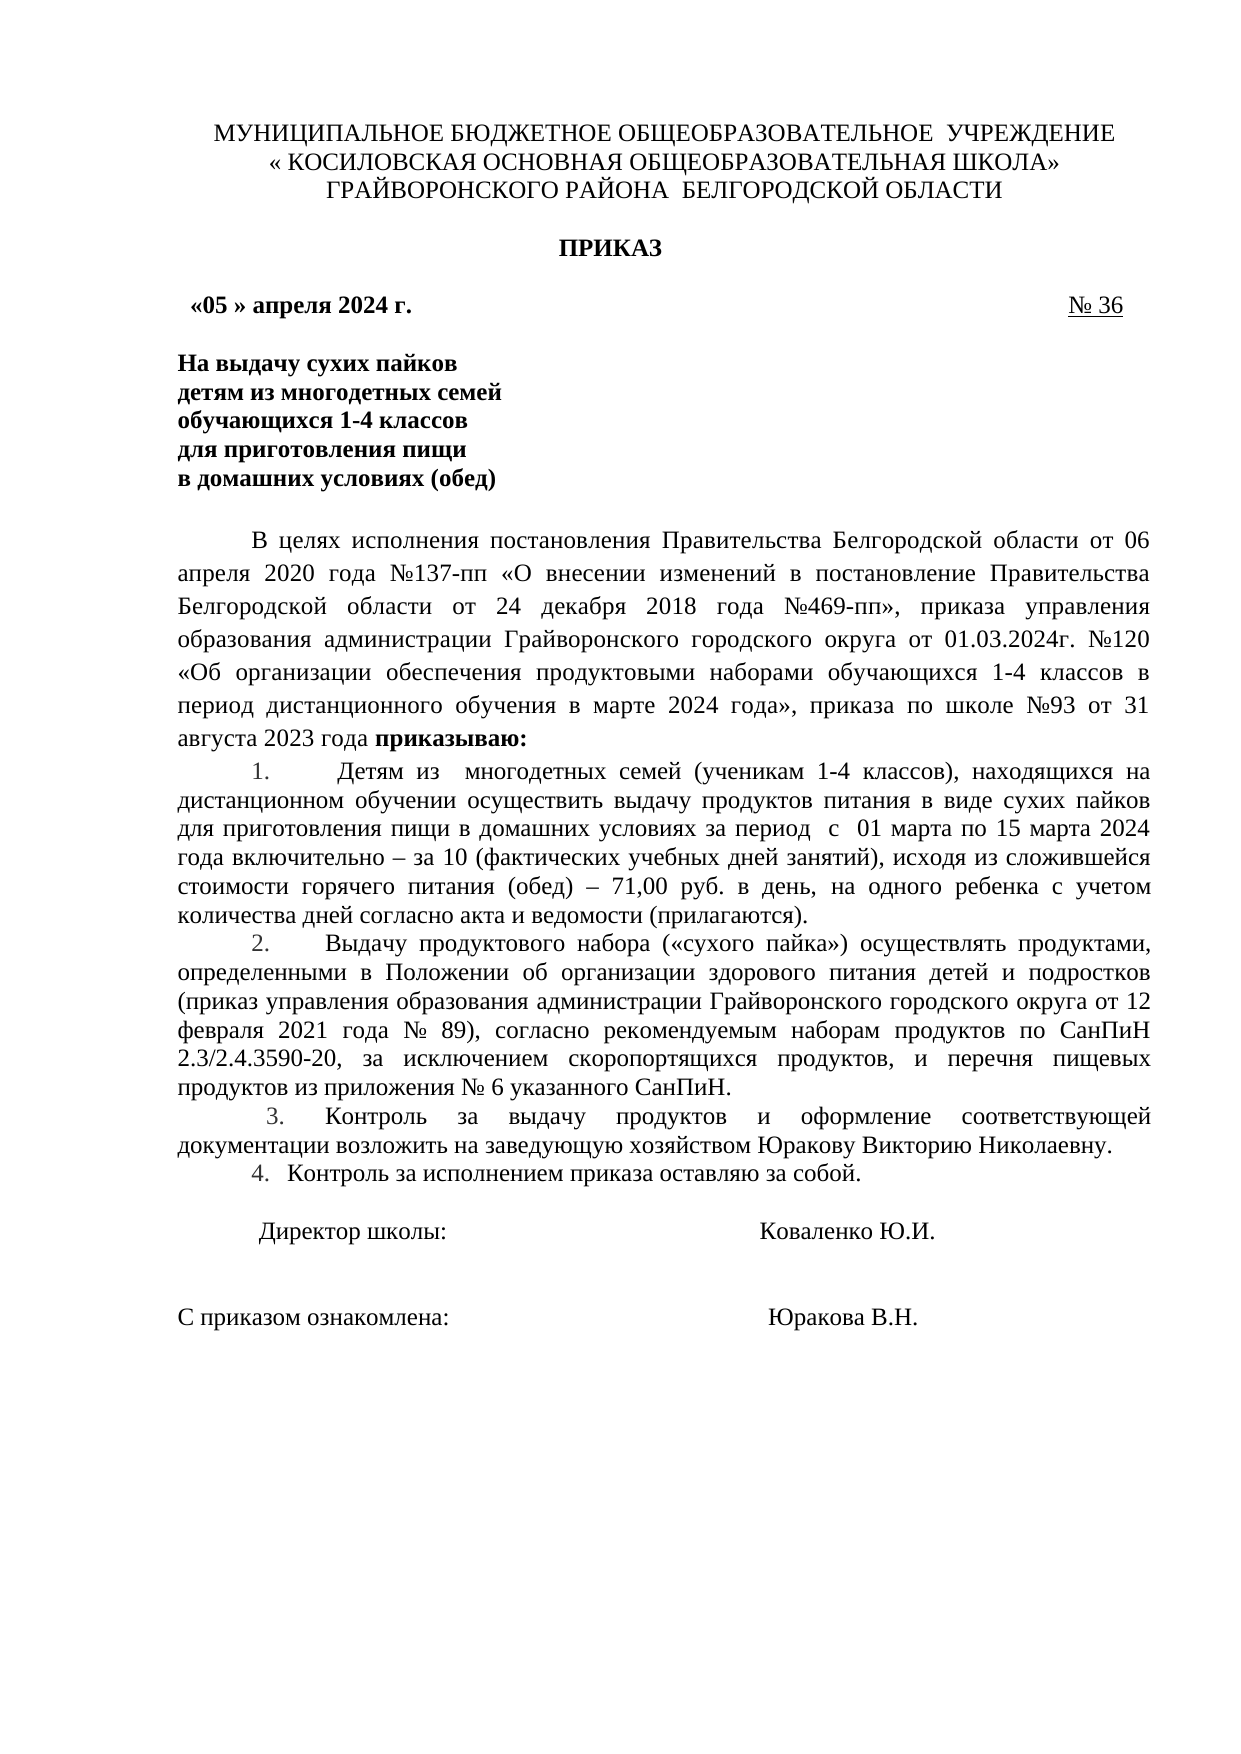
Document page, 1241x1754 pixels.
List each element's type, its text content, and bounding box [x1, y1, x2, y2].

list Контроль за выдачу продуктов и оформление соответствующей документации возложить на заведующую хозяйством Юракову Викторию Николаевну. [177, 1101, 1152, 1158]
list Выдачу продуктового набора («сухого пайка») осуществлять продуктами, определенными в Положении об организации здорового питания детей и подростков (приказ управления образования администрации Грайворонского городского округа от 12 февраля 2021 года № 89), согласно рекомендуемым наборам продуктов по СанПиН 2.3/2.4.3590-20, за исключением скоропортящихся продуктов, и перечня пищевых продуктов из приложения № 6 указанного СанПиН. [177, 928, 1152, 1101]
text ПРИКАЗ [177, 233, 1152, 262]
subtitle «05 » апреля 2024 г. № 36 [177, 291, 1152, 319]
list Детям из многодетных семей (ученикам 1-4 классов), находящихся на дистанционном обучении осуществить выдачу продуктов питания в виде сухих пайков для приготовления пищи в домашних условиях за период с 01 марта по 15 марта 2024 года включительно – за 10 (фактических учебных дней занятий), исходя из сложившейся стоимости горячего питания (обед) – 71,00 руб. в день, на одного ребенка с учетом количества дней согласно акта и ведомости (прилагаются). [177, 756, 1152, 928]
text обучающихся 1-4 классов [177, 406, 1152, 434]
list « КОСИЛОВСКАЯ ОСНОВНАЯ ОБЩЕОБРАЗОВАТЕЛЬНАЯ ШКОЛА» [177, 147, 1152, 176]
list Контроль за исполнением приказа оставляю за собой. [251, 1158, 1152, 1187]
text С приказом ознакомлена: Юракова В.Н. [177, 1302, 1152, 1331]
list ГРАЙВОРОНСКОГО РАЙОНА БЕЛГОРОДСКОЙ ОБЛАСТИ [177, 176, 1152, 204]
text На выдачу сухих пайков [177, 348, 1152, 377]
text В целях исполнения постановления Правительства Белгородской области от 06 апреля 2020 года №137-пп «О внесении изменений в постановление Правительства Белгородской области от 24 декабря 2018 года №469-пп», приказа управления образования администрации Грайворонского городского округа от 01.03.2024г. №120 «Об организации обеспечения продуктовыми наборами обучающихся 1-4 классов в период дистанционного обучения в марте 2024 года», приказа по школе №93 от 31 августа 2023 года приказываю: [177, 525, 1152, 752]
text для приготовления пищи [177, 434, 1152, 463]
text Директор школы: Коваленко Ю.И. [177, 1216, 1152, 1245]
text детям из многодетных семей [177, 377, 1152, 406]
text в домашних условиях (обед) [177, 463, 1152, 492]
list МУНИЦИПАЛЬНОЕ БЮДЖЕТНОЕ ОБЩЕОБРАЗОВАТЕЛЬНОЕ УЧРЕЖДЕНИЕ [177, 118, 1152, 147]
